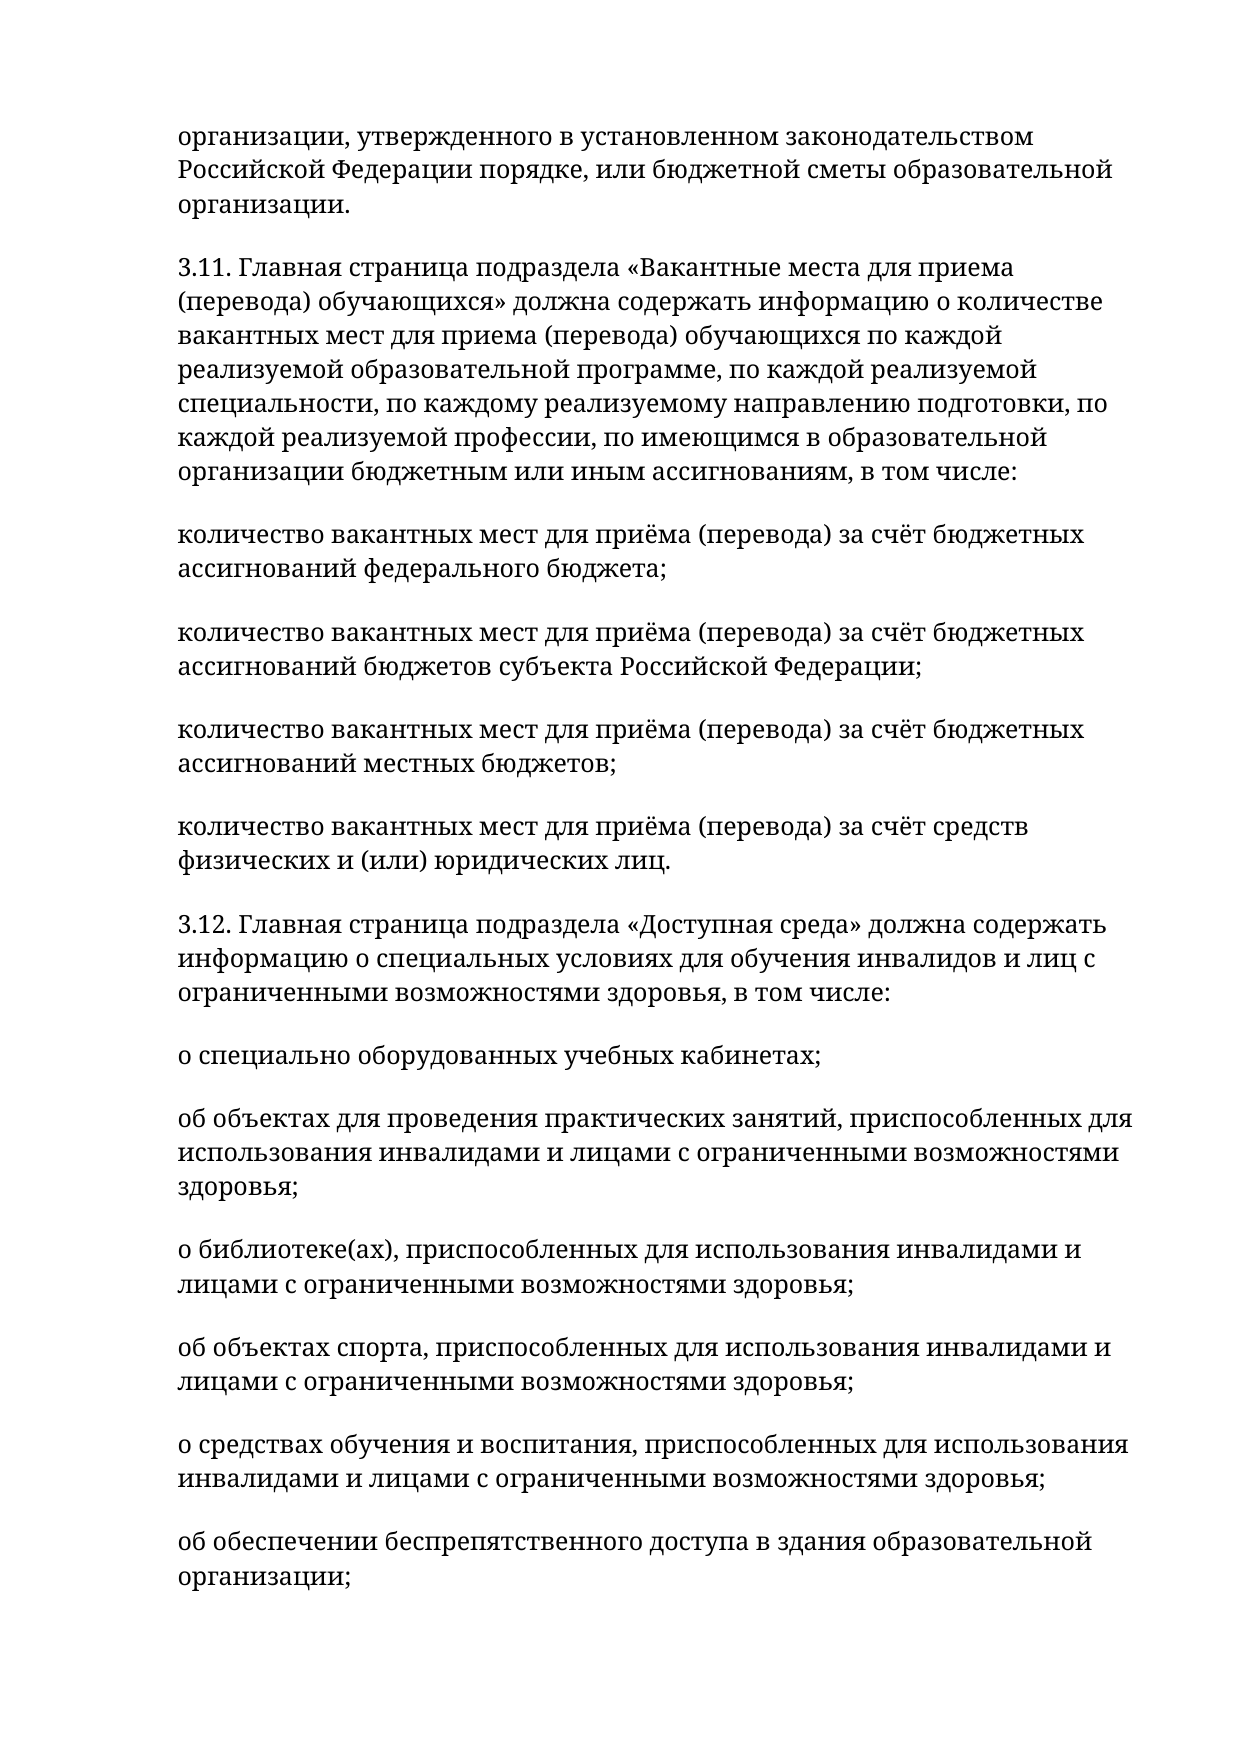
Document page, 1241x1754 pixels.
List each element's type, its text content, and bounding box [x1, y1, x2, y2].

text об обеспечении беспрепятственного доступа в здания образовательной организации; [177, 1524, 1152, 1592]
text 3.12. Главная страница подраздела «Доступная среда» должна содержать информацию о специальных условиях для обучения инвалидов и лиц с ограниченными возможностями здоровья, в том числе: [177, 906, 1152, 1008]
text организации, утвержденного в установленном законодательством Российской Федерации порядке, или бюджетной сметы образовательной организации. [177, 118, 1152, 220]
text количество вакантных мест для приёма (перевода) за счёт бюджетных ассигнований местных бюджетов; [177, 712, 1152, 780]
text 3.11. Главная страница подраздела «Вакантные места для приема (перевода) обучающихся» должна содержать информацию о количестве вакантных мест для приема (перевода) обучающихся по каждой реализуемой образовательной программе, по каждой реализуемой специальности, по каждому реализуемому направлению подготовки, по каждой реализуемой профессии, по имеющимся в образовательной организации бюджетным или иным ассигнованиям, в том числе: [177, 249, 1152, 488]
text о библиотеке(ах), приспособленных для использования инвалидами и лицами с ограниченными возможностями здоровья; [177, 1232, 1152, 1300]
text о специально оборудованных учебных кабинетах; [177, 1038, 1152, 1072]
text количество вакантных мест для приёма (перевода) за счёт бюджетных ассигнований бюджетов субъекта Российской Федерации; [177, 614, 1152, 682]
text количество вакантных мест для приёма (перевода) за счёт средств физических и (или) юридических лиц. [177, 809, 1152, 877]
text об объектах спорта, приспособленных для использования инвалидами и лицами с ограниченными возможностями здоровья; [177, 1329, 1152, 1398]
text о средствах обучения и воспитания, приспособленных для использования инвалидами и лицами с ограниченными возможностями здоровья; [177, 1427, 1152, 1495]
text количество вакантных мест для приёма (перевода) за счёт бюджетных ассигнований федерального бюджета; [177, 517, 1152, 585]
text об объектах для проведения практических занятий, приспособленных для использования инвалидами и лицами с ограниченными возможностями здоровья; [177, 1101, 1152, 1203]
